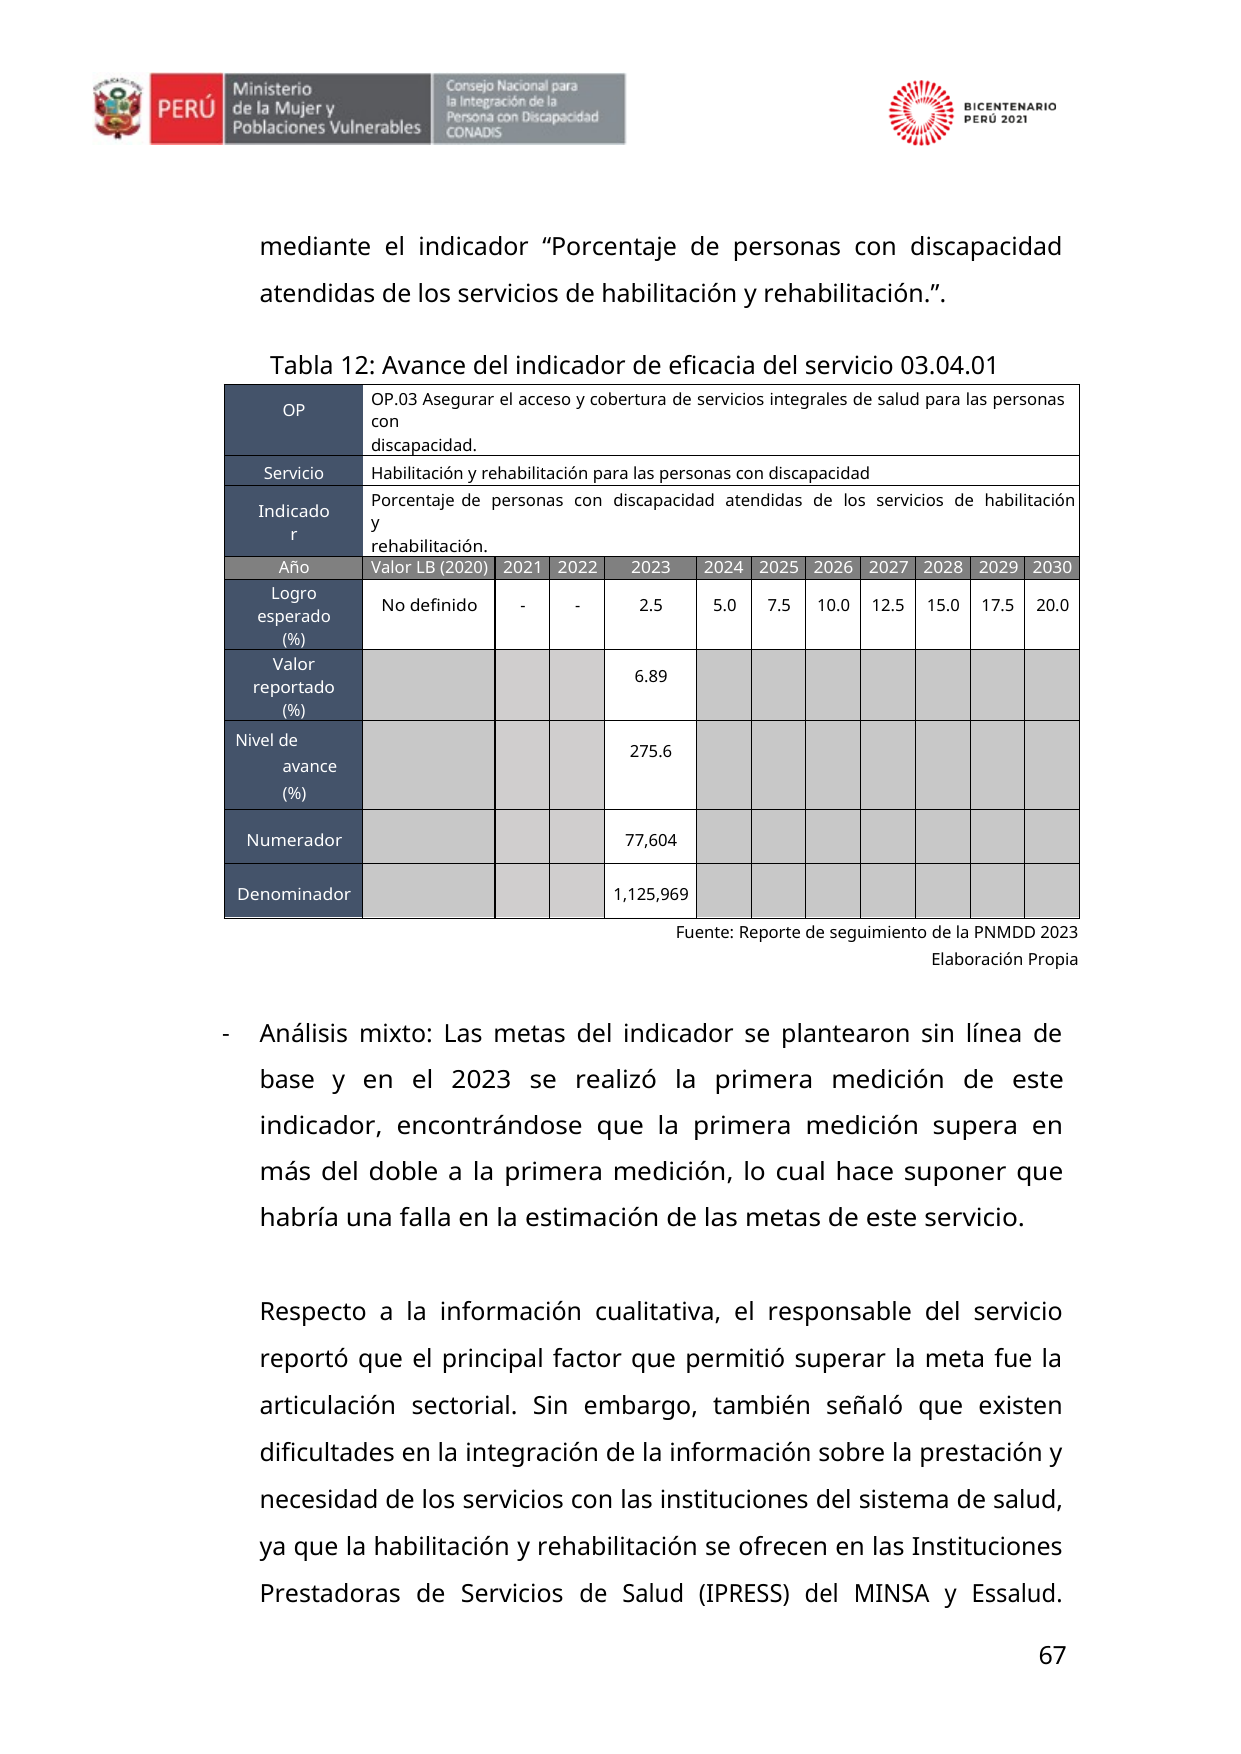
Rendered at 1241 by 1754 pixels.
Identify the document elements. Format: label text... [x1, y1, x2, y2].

table_cell 275.6 [605, 721, 696, 809]
table_cell Valor reportado (%) [225, 650, 362, 720]
table_cell [550, 810, 604, 863]
list Análisis mixto: Las metas del indicador se plantearon sin línea de base y en el 2023 se realizó la primera medición de este indicador, encontrándose que la primera medición supera en más del doble a la primera medición, lo cual hace suponer que habría una falla en la estimación de las metas de este servicio. [222, 1016, 1064, 1233]
table_cell 7.5 [752, 580, 805, 649]
table_cell 17.5 [971, 580, 1024, 649]
table_cell 77,604 [605, 810, 696, 863]
table_cell 5.0 [697, 580, 751, 649]
table_cell Nivel de avance (%) [225, 721, 362, 809]
table_cell [916, 650, 970, 720]
table_cell [550, 650, 604, 720]
table_cell [496, 721, 549, 809]
table_cell [806, 650, 860, 720]
table_cell [916, 864, 970, 917]
table_cell 6.89 [605, 650, 696, 720]
table_cell 2030 [1025, 557, 1079, 579]
table_cell Servicio [225, 456, 363, 485]
table_cell [363, 810, 494, 863]
table_cell [971, 650, 1024, 720]
table_cell Habilitación y rehabilitación para las personas con discapacidad [363, 456, 1079, 485]
table_cell [363, 864, 494, 917]
table_cell [697, 650, 751, 720]
table_cell 20.0 [1025, 580, 1079, 649]
picture [888, 80, 1057, 146]
table_cell Porcentaje de personas con discapacidad atendidas de los servicios de habilitación y rehabilitación. [363, 486, 1079, 556]
table_cell Logro esperado (%) [225, 580, 362, 649]
table_cell [1025, 810, 1079, 863]
table_cell Indicador [225, 486, 363, 556]
table_cell [916, 721, 970, 809]
table_cell [496, 650, 549, 720]
table_cell [752, 810, 805, 863]
text Elaboración Propia [156, 947, 1078, 970]
picture [92, 72, 628, 145]
table_header OP.03 Asegurar el acceso y cobertura de servicios integrales de salud para las personas con discapacidad. [363, 385, 1079, 455]
table_cell 2027 [861, 557, 915, 579]
table_cell 10.0 [806, 580, 860, 649]
table_cell [550, 864, 604, 917]
table_cell 15.0 [916, 580, 970, 649]
table_cell 2029 [971, 557, 1024, 579]
table_cell [363, 721, 494, 809]
table_cell [697, 810, 751, 863]
table_cell [752, 864, 805, 917]
text Tabla 12: Avance del indicador de eficacia del servicio 03.04.01 [270, 348, 1121, 382]
table_cell [861, 864, 915, 917]
table_cell [697, 721, 751, 809]
table_cell [752, 721, 805, 809]
table_cell 2028 [916, 557, 970, 579]
table_cell [1025, 864, 1079, 917]
table_cell 12.5 [861, 580, 915, 649]
table_cell [1025, 721, 1079, 809]
table_cell Denominador [225, 864, 362, 917]
table_cell 2024 [697, 557, 751, 579]
table_cell [496, 810, 549, 863]
table_cell [550, 721, 604, 809]
table_cell [806, 864, 860, 917]
table_cell 2022 [550, 557, 604, 579]
table_cell - [496, 580, 549, 649]
table_cell Valor LB (2020) [363, 557, 494, 579]
table_cell [916, 810, 970, 863]
table_cell - [550, 580, 604, 649]
table_cell [861, 810, 915, 863]
table_cell [496, 864, 549, 917]
table_cell 2.5 [605, 580, 696, 649]
table_cell 2026 [806, 557, 860, 579]
text Fuente: Reporte de seguimiento de la PNMDD 2023 [156, 921, 1078, 943]
table_cell Año [225, 557, 362, 579]
table_cell [806, 721, 860, 809]
table_header OP [225, 385, 363, 455]
table_cell [971, 721, 1024, 809]
table_cell [861, 650, 915, 720]
table_cell No definido [363, 580, 494, 649]
text mediante el indicador “Porcentaje de personas con discapacidad atendidas de los servicios de habilitación y rehabilitación.”. [259, 229, 1063, 310]
table_cell 1,125,969 [605, 864, 696, 917]
table_cell [971, 864, 1024, 917]
table_cell [861, 721, 915, 809]
table_cell [697, 864, 751, 917]
table_cell 2025 [752, 557, 805, 579]
table_cell [1025, 650, 1079, 720]
table_cell [363, 650, 494, 720]
table_cell Numerador [225, 810, 362, 863]
table_cell 2021 [496, 557, 549, 579]
table_cell [971, 810, 1024, 863]
table_cell 2023 [605, 557, 696, 579]
table_cell [806, 810, 860, 863]
table_cell [752, 650, 805, 720]
